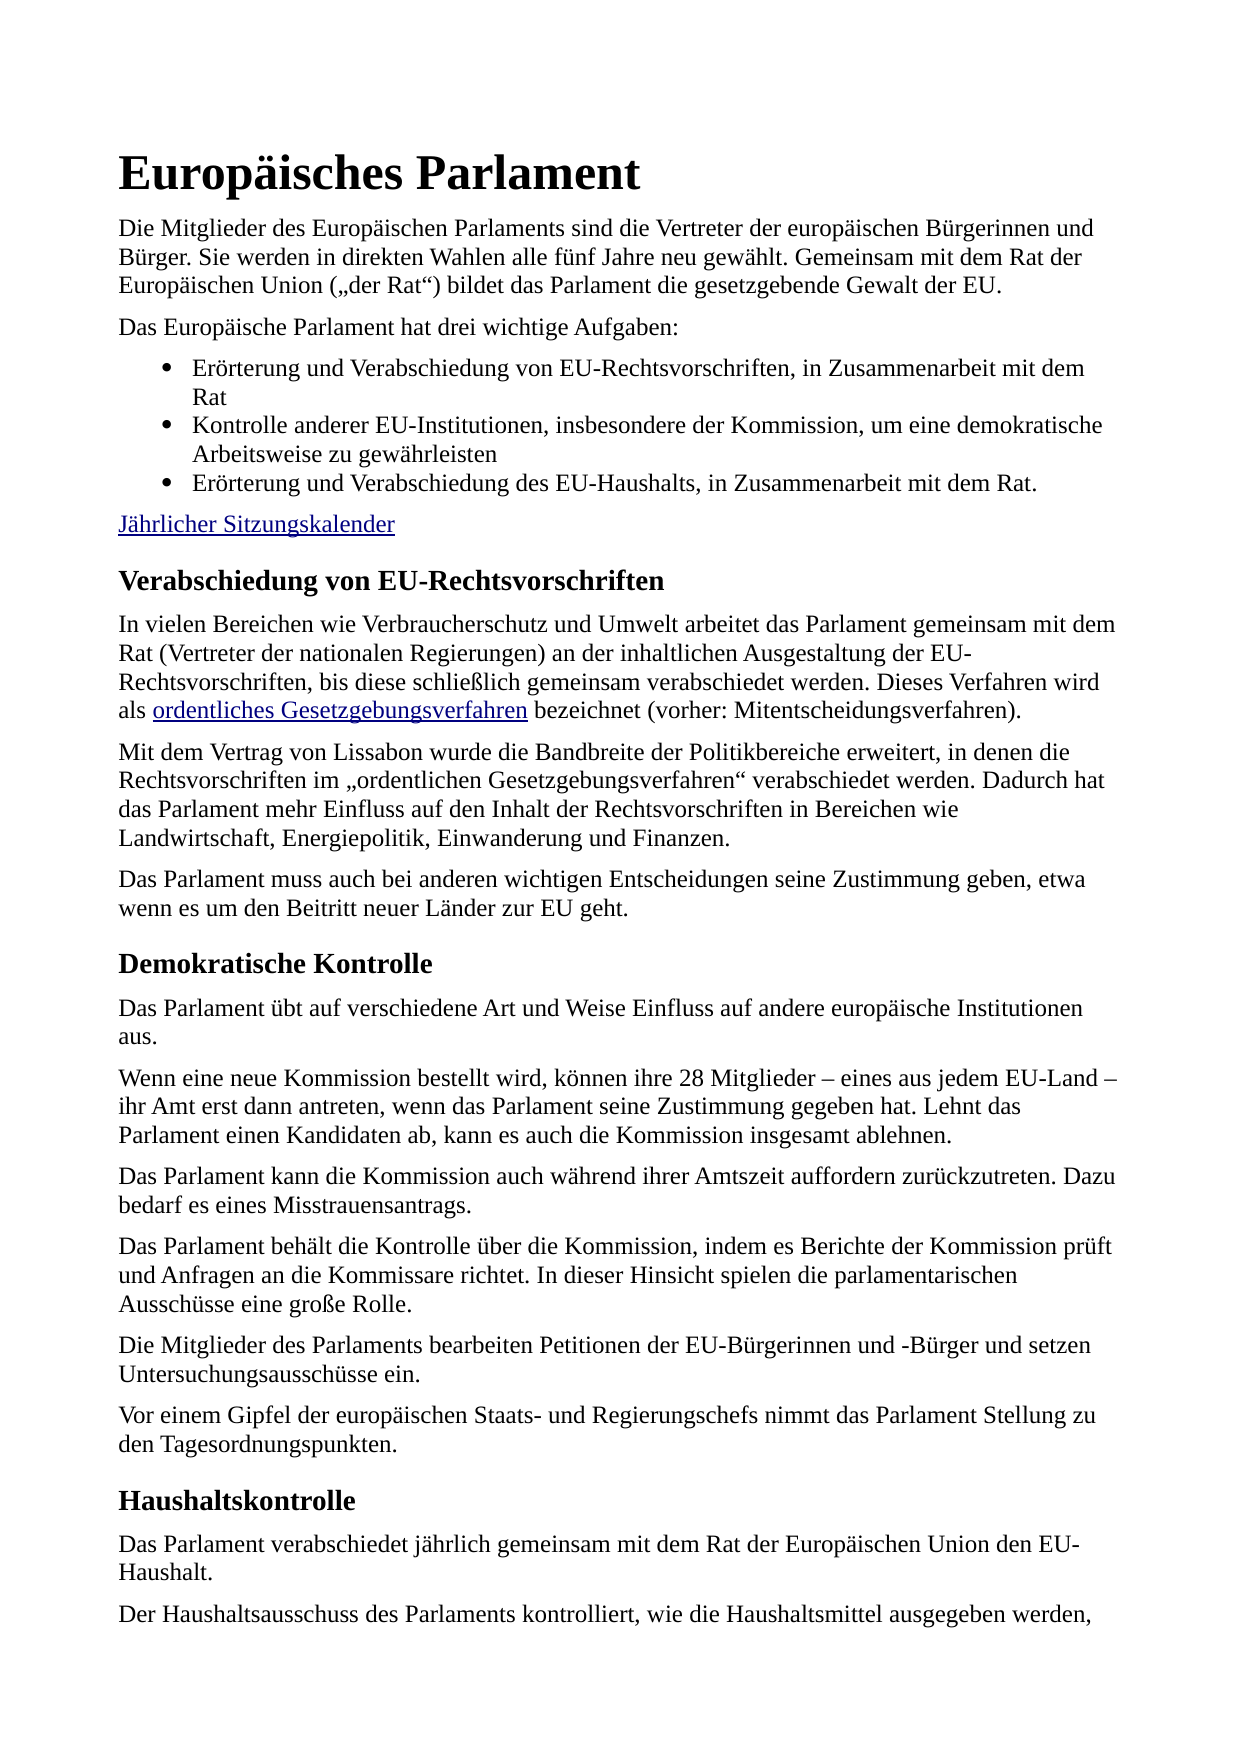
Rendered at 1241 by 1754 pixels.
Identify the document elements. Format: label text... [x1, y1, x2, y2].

text Das Parlament muss auch bei anderen wichtigen Entscheidungen seine Zustimmung geben, etwa wenn es um den Beitritt neuer Länder zur EU geht. [118, 864, 1122, 922]
text Wenn eine neue Kommission bestellt wird, können ihre 28 Mitglieder – eines aus jedem EU-Land – ihr Amt erst dann antreten, wenn das Parlament seine Zustimmung gegeben hat. Lehnt das Parlament einen Kandidaten ab, kann es auch die Kommission insgesamt ablehnen. [118, 1063, 1122, 1149]
list Erörterung und Verabschiedung des EU-Haushalts, in Zusammenarbeit mit dem Rat. [162, 468, 1122, 497]
text Das Parlament verabschiedet jährlich gemeinsam mit dem Rat der Europäischen Union den EU-Haushalt. [118, 1529, 1122, 1586]
text Mit dem Vertrag von Lissabon wurde die Bandbreite der Politikbereiche erweitert, in denen die Rechtsvorschriften im „ordentlichen Gesetzgebungsverfahren“ verabschiedet werden. Dadurch hat das Parlament mehr Einfluss auf den Inhalt der Rechtsvorschriften in Bereichen wie Landwirtschaft, Energiepolitik, Einwanderung und Finanzen. [118, 737, 1122, 852]
text Vor einem Gipfel der europäischen Staats- und Regierungschefs nimmt das Parlament Stellung zu den Tagesordnungspunkten. [118, 1400, 1122, 1458]
text Das Parlament übt auf verschiedene Art und Weise Einfluss auf andere europäische Institutionen aus. [118, 993, 1122, 1050]
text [118, 1599, 1122, 1627]
text Das Europäische Parlament hat drei wichtige Aufgaben: [118, 312, 1122, 341]
text Jährlicher Sitzungskalender [118, 509, 1122, 538]
list Kontrolle anderer EU-Institutionen, insbesondere der Kommission, um eine demokratische Arbeitsweise zu gewährleisten [162, 411, 1122, 468]
text Die Mitglieder des Parlaments bearbeiten Petitionen der EU-Bürgerinnen und -Bürger und setzen Untersuchungsausschüsse ein. [118, 1330, 1122, 1388]
text Verabschiedung von EU-Rechtsvorschriften [118, 563, 1122, 597]
text Demokratische Kontrolle [118, 947, 1122, 980]
text In vielen Bereichen wie Verbraucherschutz und Umwelt arbeitet das Parlament gemeinsam mit dem Rat (Vertreter der nationalen Regierungen) an der inhaltlichen Ausgestaltung der EU-Rechtsvorschriften, bis diese schließlich gemeinsam verabschiedet werden. Dieses Verfahren wird als ordentliches Gesetzgebungsverfahren bezeichnet (vorher: Mitentscheidungsverfahren). [118, 609, 1122, 724]
text Europäisches Parlament [118, 143, 1122, 201]
text Das Parlament behält die Kontrolle über die Kommission, indem es Berichte der Kommission prüft und Anfragen an die Kommissare richtet. In dieser Hinsicht spielen die parlamentarischen Ausschüsse eine große Rolle. [118, 1231, 1122, 1318]
text Haushaltskontrolle [118, 1483, 1122, 1516]
list Erörterung und Verabschiedung von EU-Rechtsvorschriften, in Zusammenarbeit mit dem Rat [162, 353, 1122, 411]
text Das Parlament kann die Kommission auch während ihrer Amtszeit auffordern zurückzutreten. Dazu bedarf es eines Misstrauensantrags. [118, 1161, 1122, 1219]
text Die Mitglieder des Europäischen Parlaments sind die Vertreter der europäischen Bürgerinnen und Bürger. Sie werden in direkten Wahlen alle fünf Jahre neu gewählt. Gemeinsam mit dem Rat der Europäischen Union („der Rat“) bildet das Parlament die gesetzgebende Gewalt der EU. [118, 213, 1122, 299]
